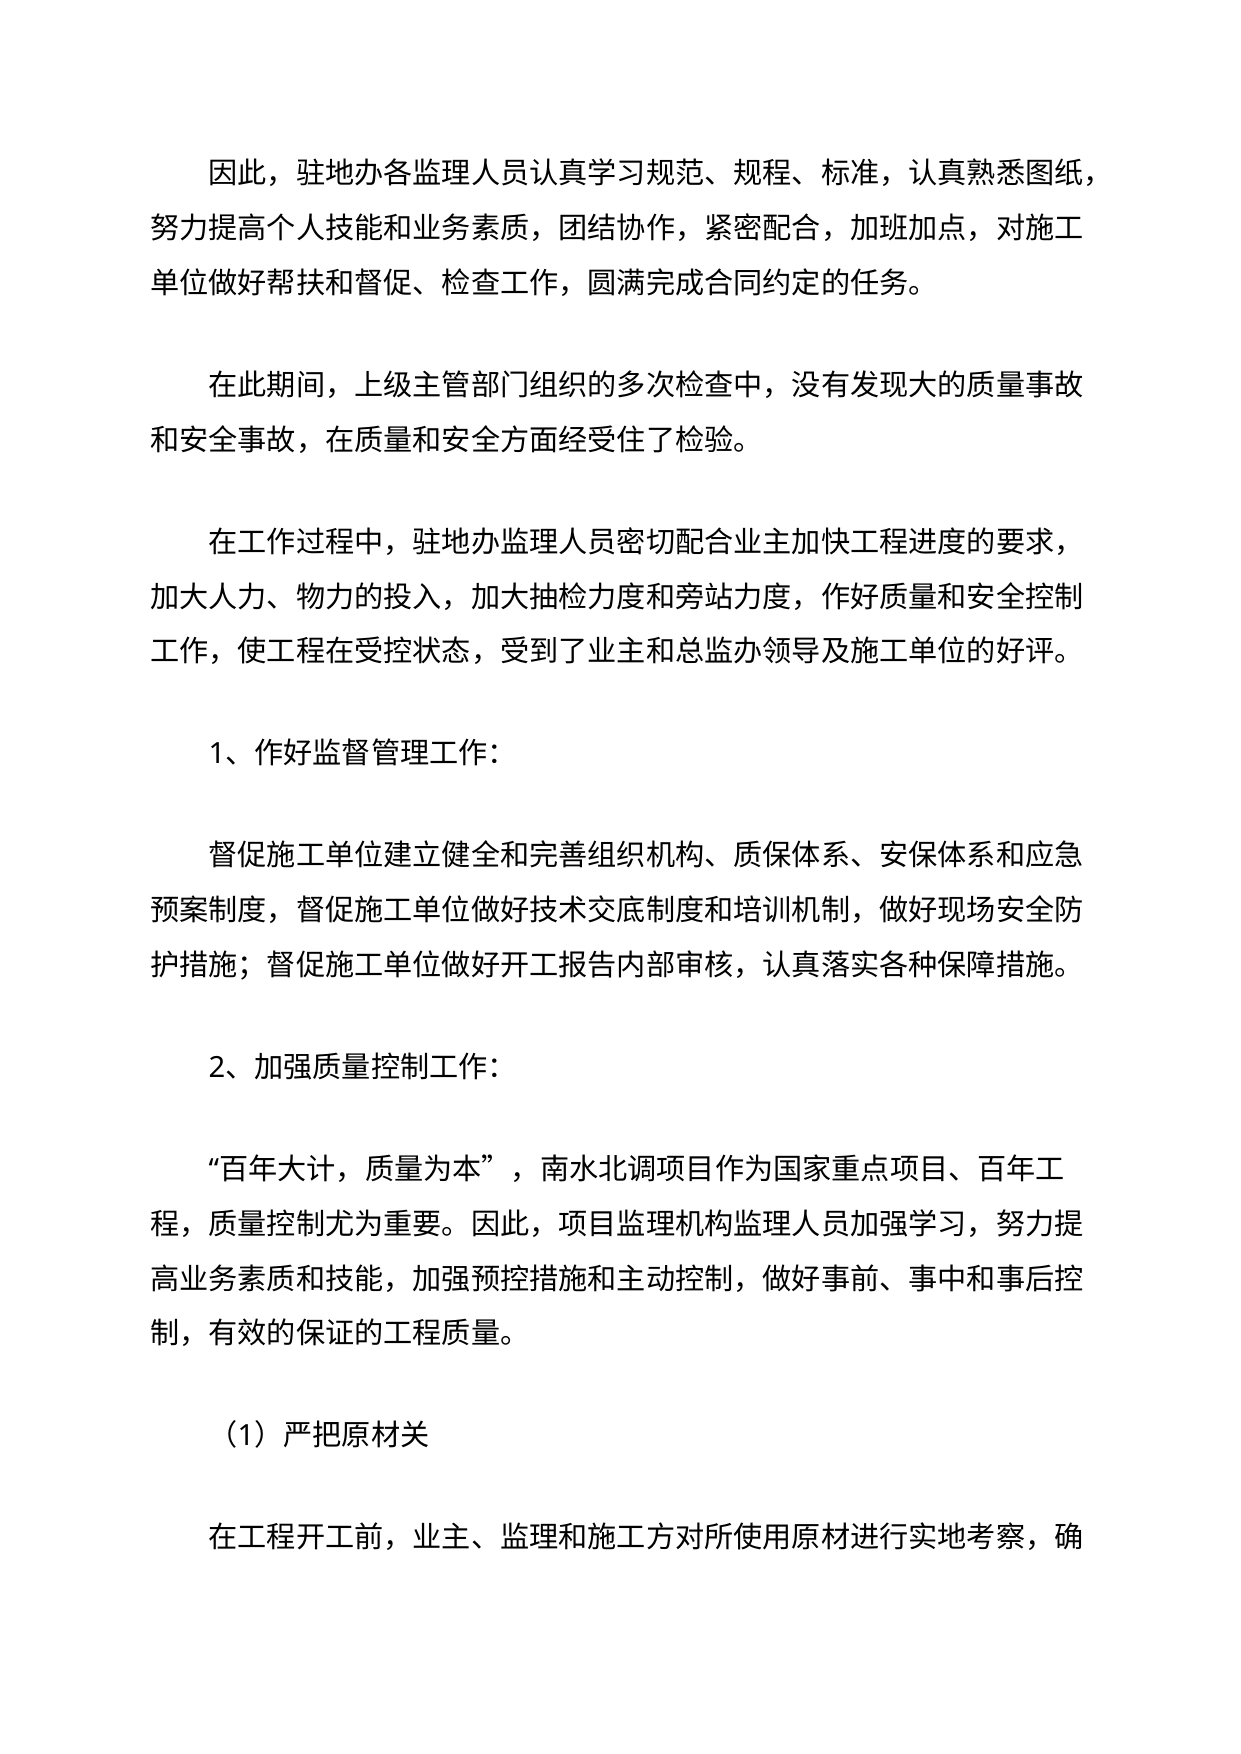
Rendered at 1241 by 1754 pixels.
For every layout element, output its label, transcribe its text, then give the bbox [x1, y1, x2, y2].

text （1）严把原材关 [150, 1412, 1090, 1454]
text 2、加强质量控制工作： [150, 1043, 1090, 1086]
text 1、作好监督管理工作： [150, 730, 1090, 772]
text 因此，驻地办各监理人员认真学习规范、规程、标准，认真熟悉图纸，努力提高个人技能和业务素质，团结协作，紧密配合，加班加点，对施工单位做好帮扶和督促、检查工作，圆满完成合同约定的任务。 [150, 150, 1090, 302]
text 督促施工单位建立健全和完善组织机构、质保体系、安保体系和应急预案制度，督促施工单位做好技术交底制度和培训机制，做好现场安全防护措施；督促施工单位做好开工报告内部审核，认真落实各种保障措施。 [150, 832, 1090, 984]
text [150, 1514, 1090, 1556]
text 在此期间，上级主管部门组织的多次检查中，没有发现大的质量事故和安全事故，在质量和安全方面经受住了检验。 [150, 362, 1090, 459]
text 在工作过程中，驻地办监理人员密切配合业主加快工程进度的要求，加大人力、物力的投入，加大抽检力度和旁站力度，作好质量和安全控制工作，使工程在受控状态，受到了业主和总监办领导及施工单位的好评。 [150, 518, 1090, 670]
text “百年大计，质量为本”，南水北调项目作为国家重点项目、百年工程，质量控制尤为重要。因此，项目监理机构监理人员加强学习，努力提高业务素质和技能，加强预控措施和主动控制，做好事前、事中和事后控制，有效的保证的工程质量。 [150, 1145, 1090, 1352]
